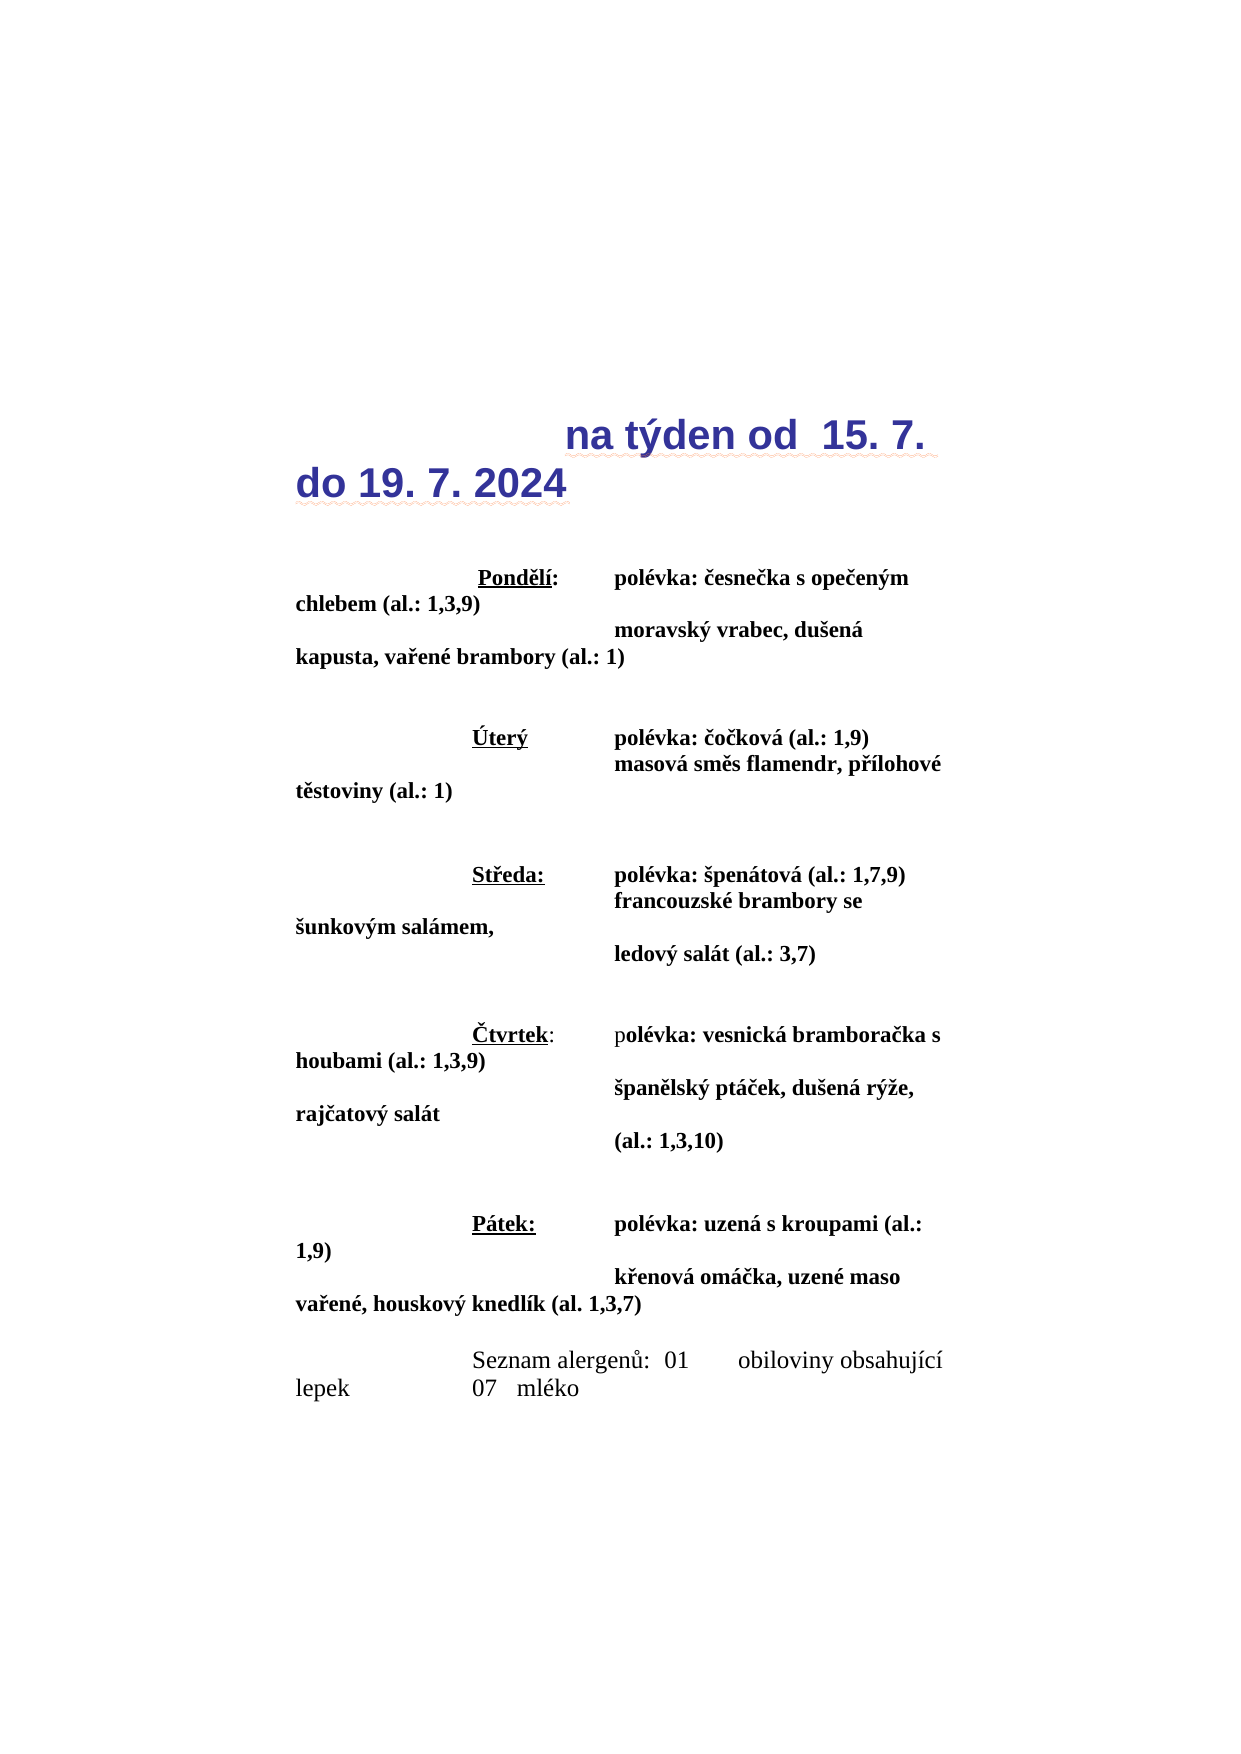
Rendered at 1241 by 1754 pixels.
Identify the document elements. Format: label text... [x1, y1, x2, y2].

text francouzské brambory se šunkovým salámem, [295, 887, 945, 940]
text Čtvrtek: polévka: vesnická bramboračka s houbami (al.: 1,3,9) [295, 1021, 945, 1074]
text Pátek: polévka: uzená s kroupami (al.: 1,9) [295, 1211, 945, 1263]
text Pondělí: polévka: česnečka s opečeným chlebem (al.: 1,3,9) [295, 564, 945, 616]
text na týden od 15. 7. do 19. 7. 2024 [295, 410, 945, 506]
text Středa: polévka: špenátová (al.: 1,7,9) [295, 861, 945, 887]
text křenová omáčka, uzené maso vařené, houskový knedlík (al. 1,3,7) [295, 1263, 945, 1316]
text masová směs flamendr, přílohové těstoviny (al.: 1) [295, 751, 945, 803]
text (al.: 1,3,10) [295, 1127, 945, 1153]
text Seznam alergenů: 01 obiloviny obsahující lepek 07 mléko [295, 1345, 945, 1402]
text moravský vrabec, dušená kapusta, vařené brambory (al.: 1) [295, 616, 945, 669]
text španělský ptáček, dušená rýže, rajčatový salát [295, 1074, 945, 1127]
text ledový salát (al.: 3,7) [295, 940, 945, 966]
text Úterý polévka: čočková (al.: 1,9) [295, 724, 945, 751]
